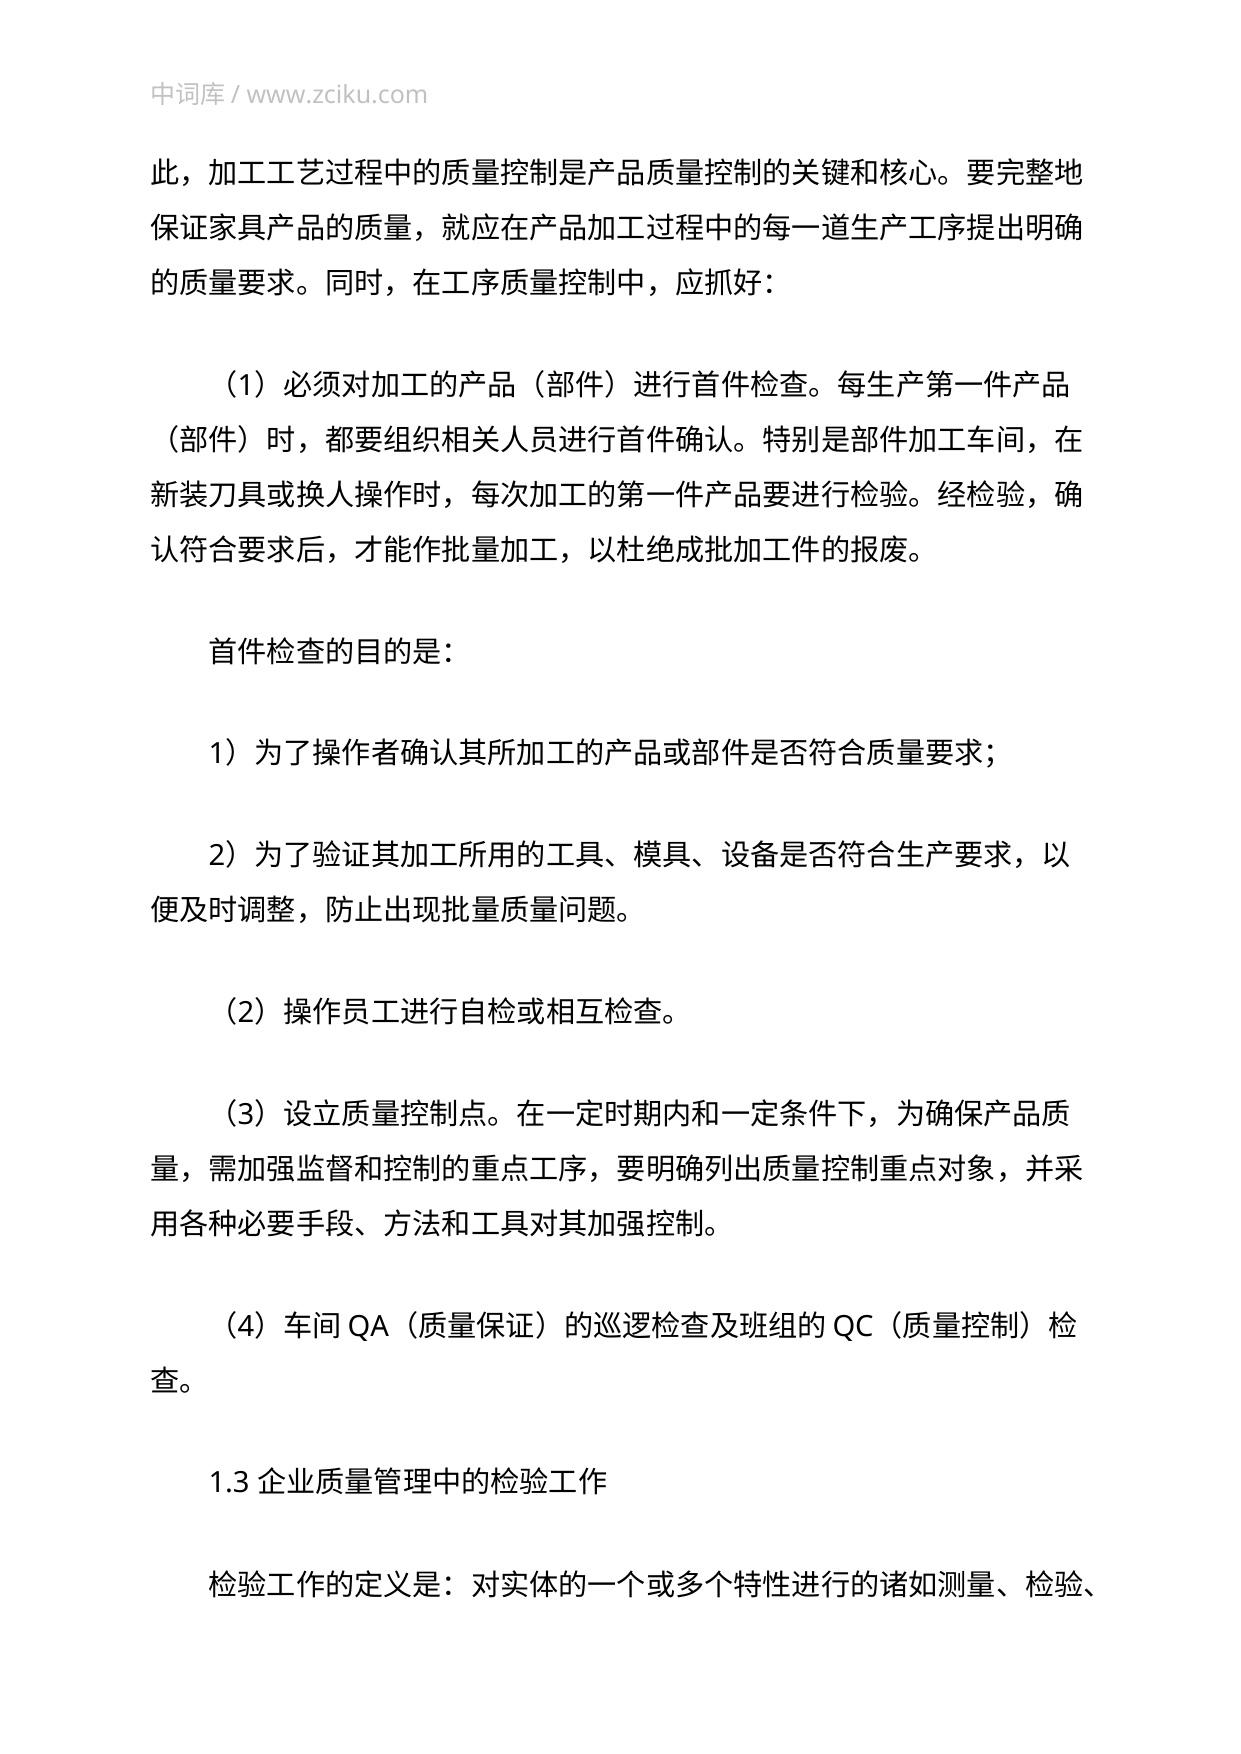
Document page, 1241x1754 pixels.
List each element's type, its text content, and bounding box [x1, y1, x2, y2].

text （3）设立质量控制点。在一定时期内和一定条件下，为确保产品质量，需加强监督和控制的重点工序，要明确列出质量控制重点对象，并采用各种必要手段、方法和工具对其加强控制。 [150, 1091, 1090, 1243]
text 1）为了操作者确认其所加工的产品或部件是否符合质量要求； [150, 730, 1090, 772]
text 2）为了验证其加工所用的工具、模具、设备是否符合生产要求，以便及时调整，防止出现批量质量问题。 [150, 832, 1090, 929]
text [150, 1561, 1090, 1603]
text （1）必须对加工的产品（部件）进行首件检查。每生产第一件产品（部件）时，都要组织相关人员进行首件确认。特别是部件加工车间，在新装刀具或换人操作时，每次加工的第一件产品要进行检验。经检验，确认符合要求后，才能作批量加工，以杜绝成批加工件的报废。 [150, 362, 1090, 569]
text （4）车间QA（质量保证）的巡逻检查及班组的QC（质量控制）检查。 [150, 1302, 1090, 1399]
text （2）操作员工进行自检或相互检查。 [150, 989, 1090, 1031]
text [150, 150, 1090, 302]
text 1.3 企业质量管理中的检验工作 [150, 1459, 1090, 1501]
text 首件检查的目的是： [150, 628, 1090, 670]
